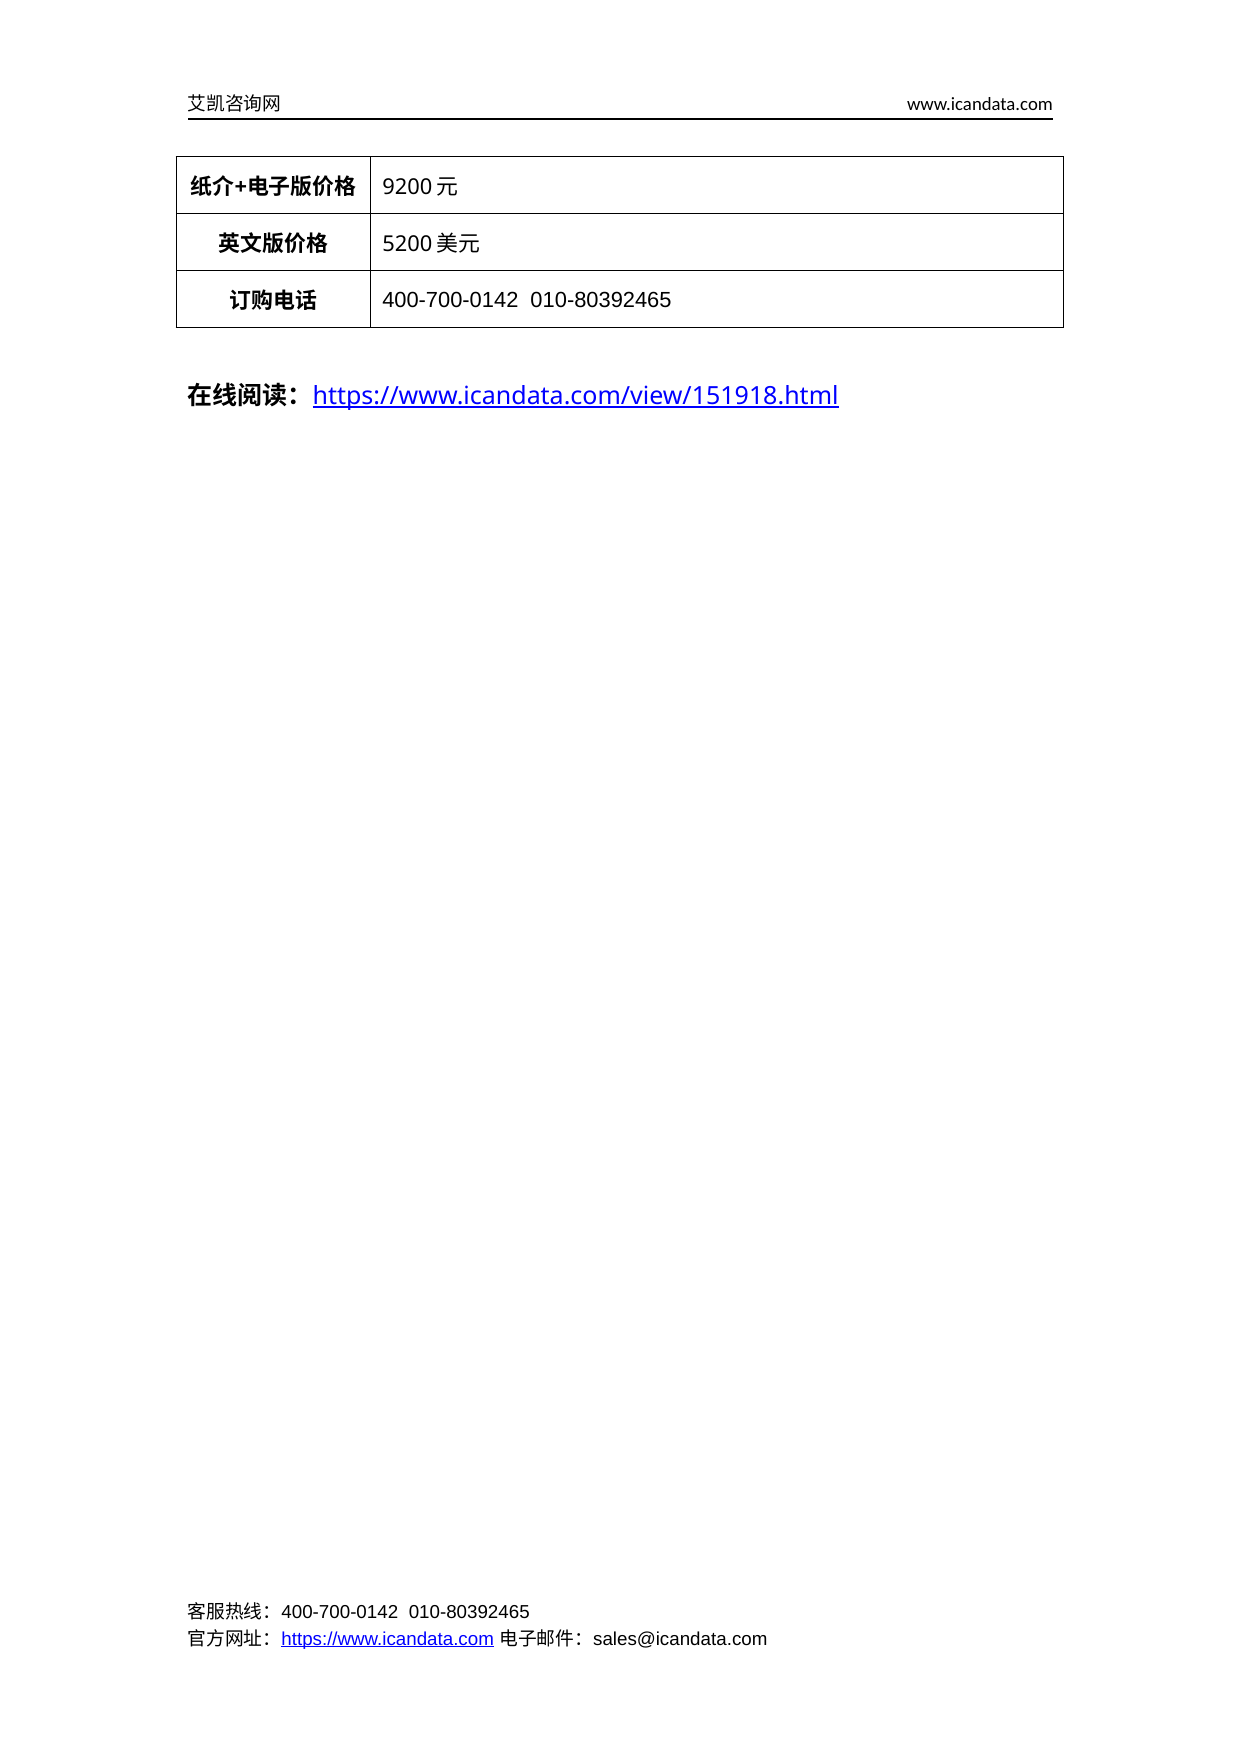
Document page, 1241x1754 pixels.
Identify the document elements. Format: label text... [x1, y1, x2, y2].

table_cell 纸介+电子版价格 [177, 157, 370, 213]
text 在线阅读：https://www.icandata.com/view/151918.html [187, 361, 1053, 426]
table_cell 英文版价格 [177, 214, 370, 270]
table_cell 5200美元 [371, 214, 1063, 270]
table_cell 9200元 [371, 157, 1063, 213]
table_cell 400-700-0142 010-80392465 [371, 271, 1063, 327]
table_cell 订购电话 [177, 271, 370, 327]
